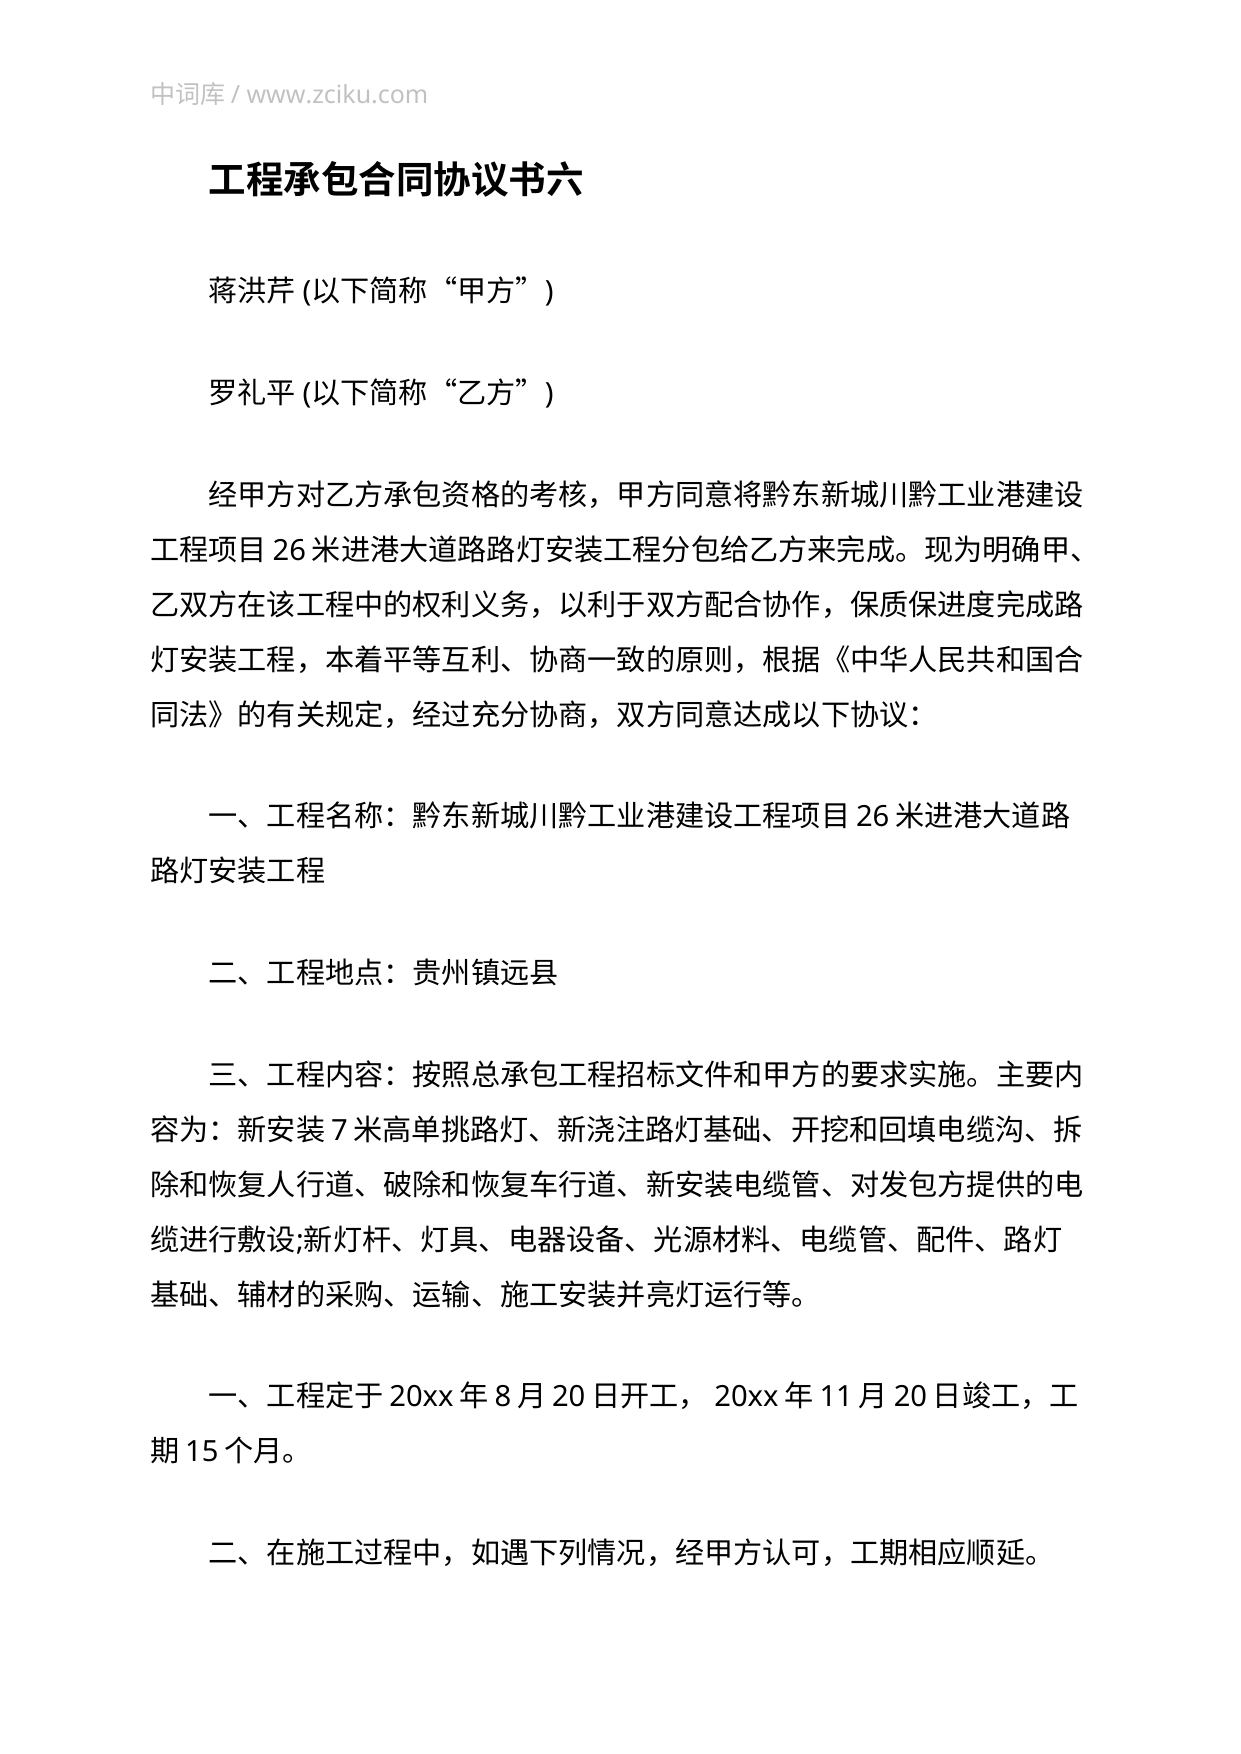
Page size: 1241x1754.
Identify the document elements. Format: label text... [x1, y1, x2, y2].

text 罗礼平 (以下简称“乙方”) [150, 369, 1090, 412]
text 一、工程名称：黔东新城川黔工业港建设工程项目26米进港大道路路灯安装工程 [150, 793, 1090, 890]
text 蒋洪芹 (以下简称“甲方”) [150, 267, 1090, 310]
text 二、工程地点：贵州镇远县 [150, 949, 1090, 992]
text 三、工程内容：按照总承包工程招标文件和甲方的要求实施。主要内容为：新安装7米高单挑路灯、新浇注路灯基础、开挖和回填电缆沟、拆除和恢复人行道、破除和恢复车行道、新安装电缆管、对发包方提供的电缆进行敷设;新灯杆、灯具、电器设备、光源材料、电缆管、配件、路灯基础、辅材的采购、运输、施工安装并亮灯运行等。 [150, 1051, 1090, 1313]
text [150, 1530, 1090, 1572]
text 一、工程定于20xx年8月20日开工， 20xx年11月20日竣工，工期15个月。 [150, 1373, 1090, 1470]
text 经甲方对乙方承包资格的考核，甲方同意将黔东新城川黔工业港建设工程项目26米进港大道路路灯安装工程分包给乙方来完成。现为明确甲、乙双方在该工程中的权利义务，以利于双方配合协作，保质保进度完成路灯安装工程，本着平等互利、协商一致的原则，根据《中华人民共和国合同法》的有关规定，经过充分协商，双方同意达成以下协议： [150, 471, 1090, 733]
text 工程承包合同协议书六 [150, 150, 1090, 204]
